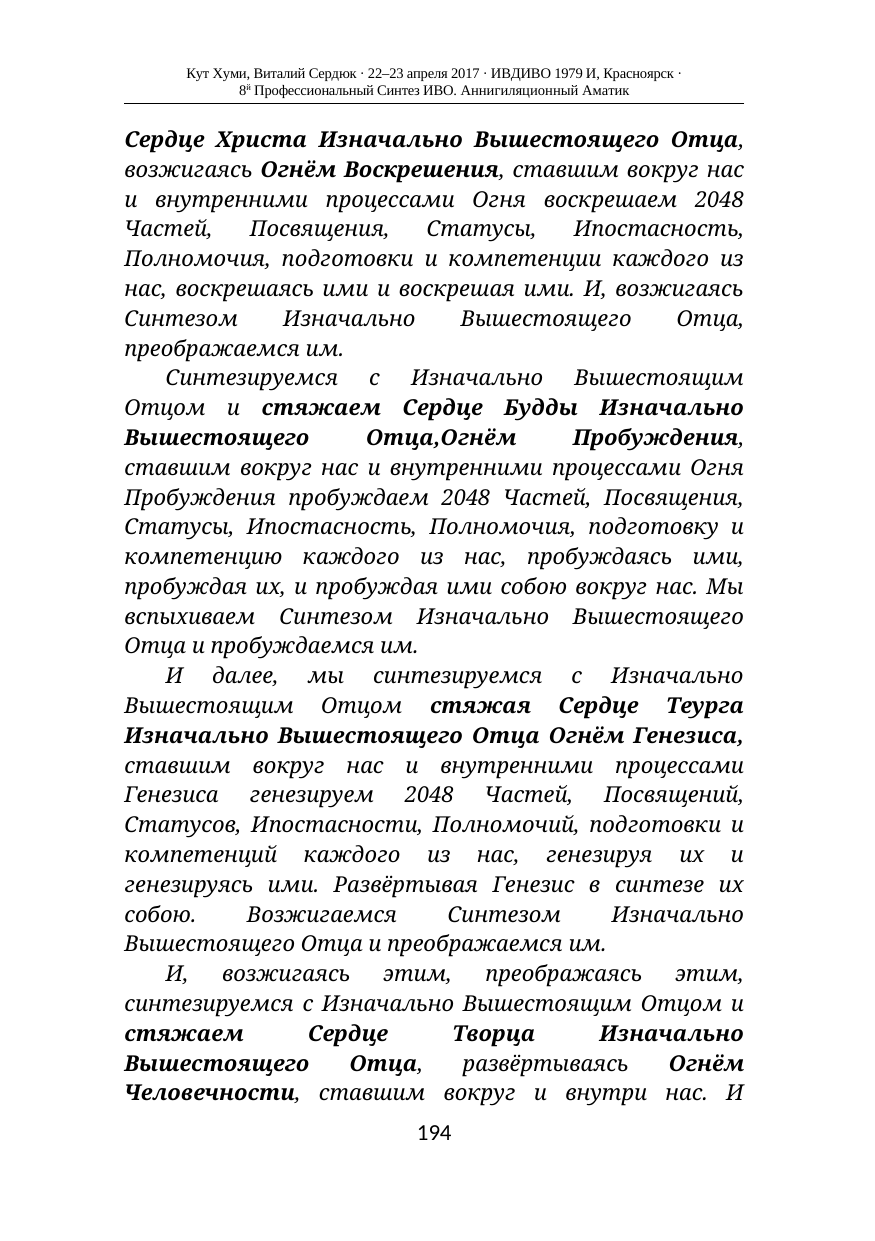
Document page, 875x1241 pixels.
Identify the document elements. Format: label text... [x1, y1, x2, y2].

text И далее, мы синтезируемся с Изначально Вышестоящим Отцом стяжая Сердце Теурга Изначально Вышестоящего Отца Огнём Генезиса, ставшим вокруг нас и внутренними процессами Генезиса генезируем 2048 Частей, Посвящений, Статусов, Ипостасности, Полномочий, подготовки и компетенций каждого из нас, генезируя их и генезируясь ими. Развёртывая Генезис в синтезе их собою. Возжигаемся Синтезом Изначально Вышестоящего Отца и преображаемся им. [124, 660, 744, 958]
text Синтезируемся с Изначально Вышестоящим Отцом и стяжаем Сердце Будды Изначально Вышестоящего Отца,Огнём Пробуждения, ставшим вокруг нас и внутренними процессами Огня Пробуждения пробуждаем 2048 Частей, Посвящения, Статусы, Ипостасность, Полномочия, подготовку и компетенцию каждого из нас, пробуждаясь ими, пробуждая их, и пробуждая ими собою вокруг нас. Мы вспыхиваем Синтезом Изначально Вышестоящего Отца и пробуждаемся им. [124, 362, 744, 660]
